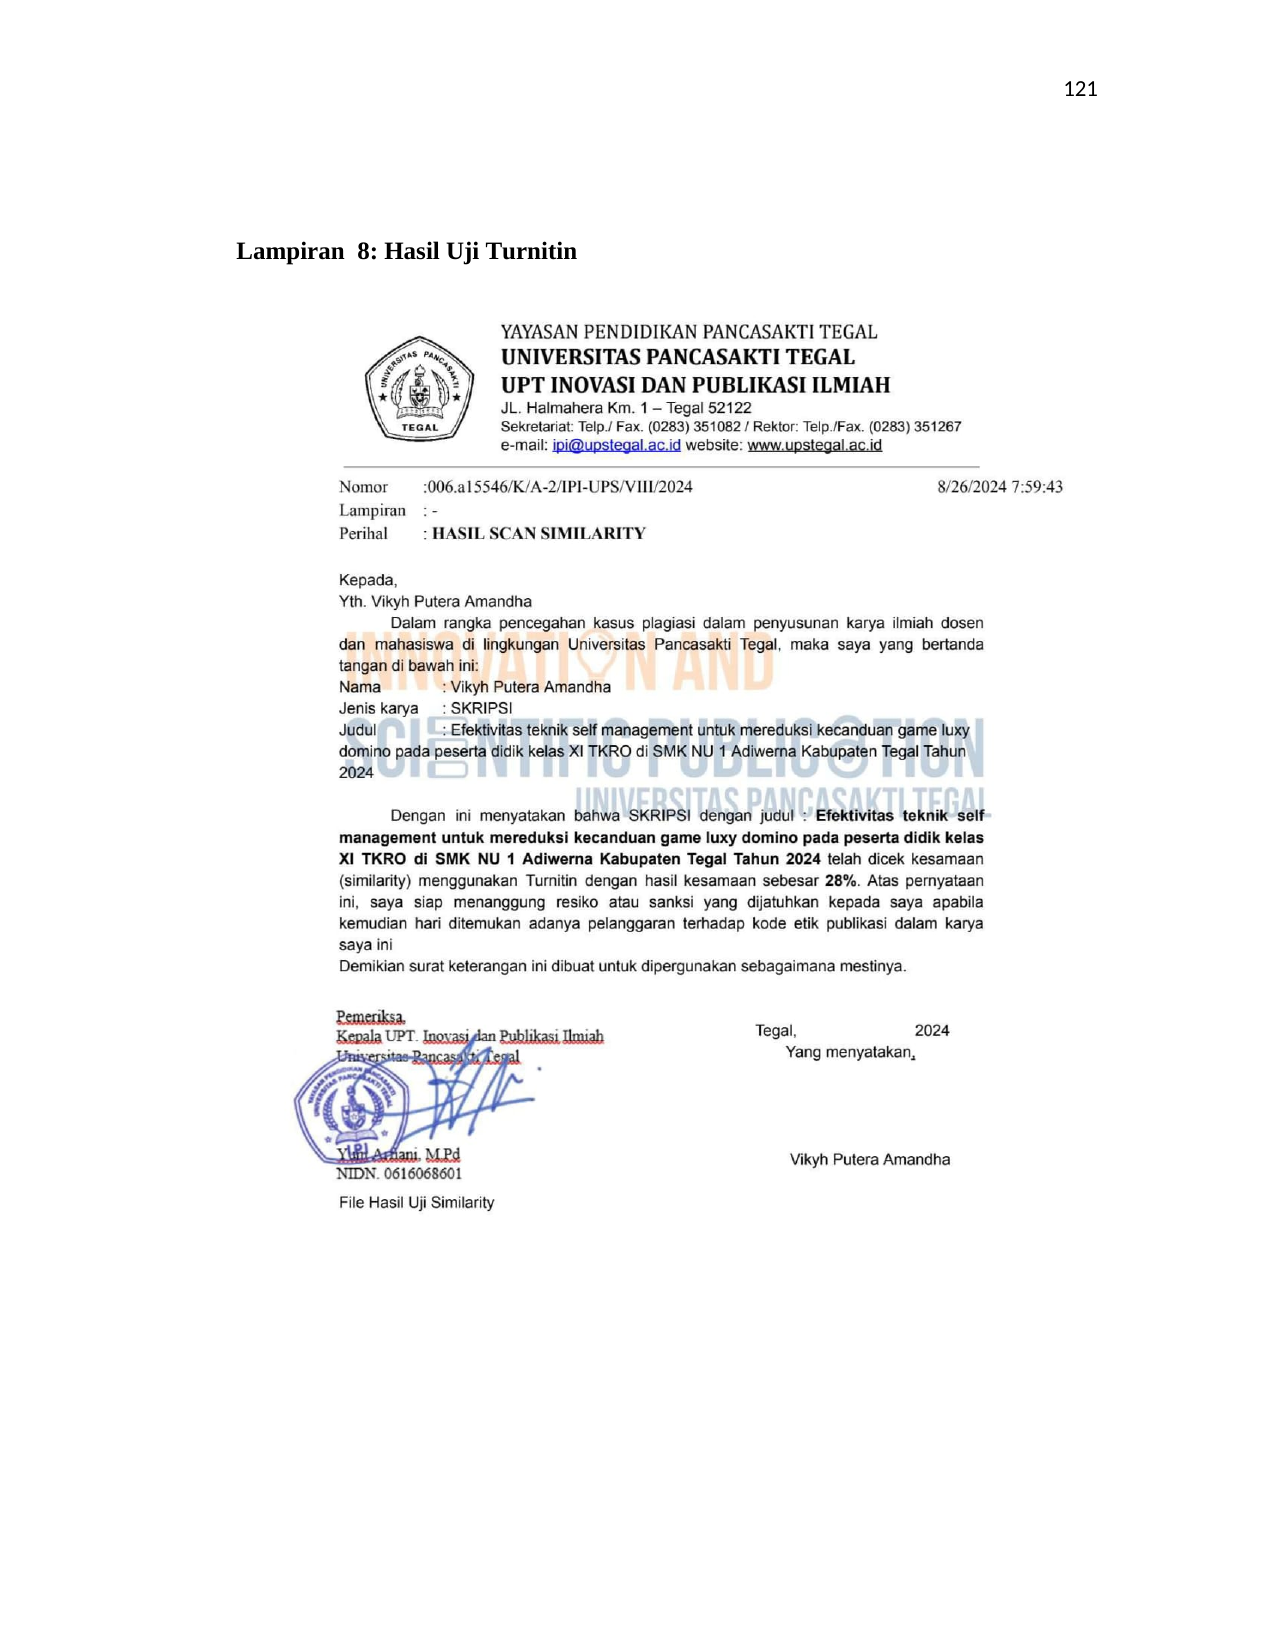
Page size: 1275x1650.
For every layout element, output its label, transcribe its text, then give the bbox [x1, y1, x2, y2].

picture [236, 267, 1088, 1469]
subtitle Lampiran 8: Hasil Uji Turnitin [236, 236, 1098, 265]
